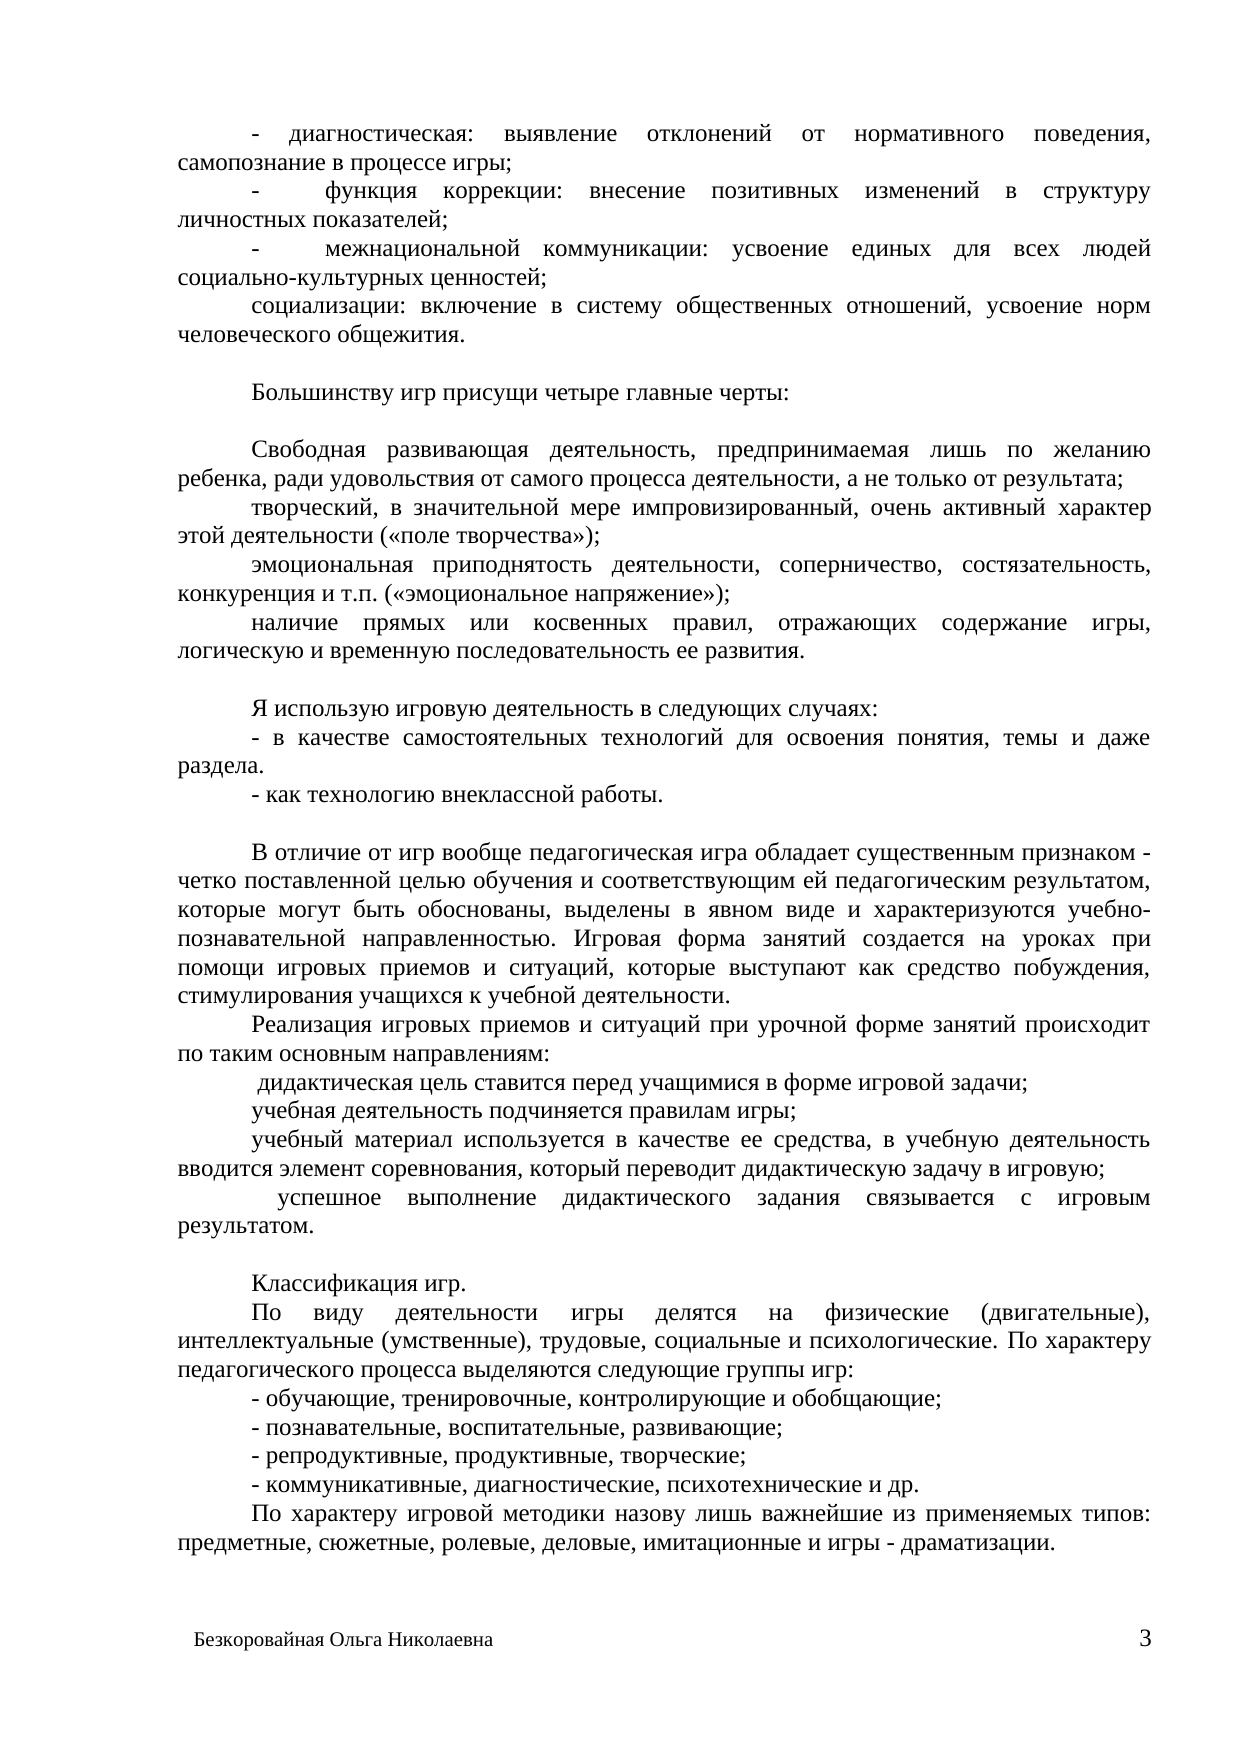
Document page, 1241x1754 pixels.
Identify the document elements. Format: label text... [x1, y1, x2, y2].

text Я использую игровую деятельность в следующих случаях: [177, 693, 1152, 722]
text - диагностическая: выявление отклонений от нормативного поведения, самопознание в процессе игры; [177, 118, 1152, 176]
text учебная деятельность подчиняется правилам игры; [177, 1096, 1152, 1124]
text дидактическая цель ставится перед учащимися в форме игровой задачи; [177, 1067, 1152, 1096]
text В отличие от игр вообще педагогическая игра обладает существенным признаком - четко поставленной целью обучения и соответствующим ей педагогическим результатом, которые могут быть обоснованы, выделены в явном виде и характеризуются учебно-познавательной направленностью. Игровая форма занятий создается на уроках при помощи игровых приемов и ситуаций, которые выступают как средство побуждения, стимулирования учащихся к учебной деятельности. [177, 837, 1152, 1009]
text Большинству игр присущи четыре главные черты: [177, 377, 1152, 406]
text - познавательные, воспитательные, развивающие; [177, 1412, 1152, 1441]
text творческий, в значительной мере импровизированный, очень активный характер этой деятельности («поле творчества»); [177, 492, 1152, 549]
text наличие прямых или косвенных правил, отражающих содержание игры, логическую и временную последовательность ее развития. [177, 607, 1152, 664]
list межнациональной коммуникации: усвоение единых для всех людей социально-культурных ценностей; [177, 233, 1152, 291]
text По виду деятельности игры делятся на физические (двигательные), интеллектуальные (умственные), трудовые, социальные и психологические. По характеру педагогического процесса выделяются следующие группы игр: [177, 1297, 1152, 1383]
text - в качестве самостоятельных технологий для освоения понятия, темы и даже раздела. [177, 722, 1152, 779]
text учебный материал используется в качестве ее средства, в учебную деятельность вводится элемент соревнования, который переводит дидактическую задачу в игровую; [177, 1124, 1152, 1182]
text - коммуникативные, диагностические, психотехнические и др. [251, 1469, 1152, 1498]
text По характеру игровой методики назову лишь важнейшие из применяемых типов: предметные, сюжетные, ролевые, деловые, имитационные и игры - драматизации. [177, 1498, 1152, 1556]
text - как технологию внеклассной работы. [177, 779, 1152, 808]
text эмоциональная приподнятость деятельности, соперничество, состязательность, конкуренция и т.п. («эмоциональное напряжение»); [177, 549, 1152, 607]
text - репродуктивные, продуктивные, творческие; [251, 1441, 1152, 1469]
text успешное выполнение дидактического задания связывается с игровым результатом. [177, 1182, 1152, 1239]
text Реализация игровых приемов и ситуаций при урочной форме занятий происходит по таким основным направлениям: [177, 1009, 1152, 1067]
text - обучающие, тренировочные, контролирующие и обобщающие; [177, 1383, 1152, 1412]
text Классификация игр. [177, 1268, 1152, 1297]
text социализации: включение в систему общественных отношений, усвоение норм человеческого общежития. [177, 291, 1152, 348]
list функция коррекции: внесение позитивных изменений в структуру личностных показателей; [177, 176, 1152, 233]
text Свободная развивающая деятельность, предпринимаемая лишь по желанию ребенка, ради удовольствия от самого процесса деятельности, а не только от результата; [177, 434, 1152, 492]
